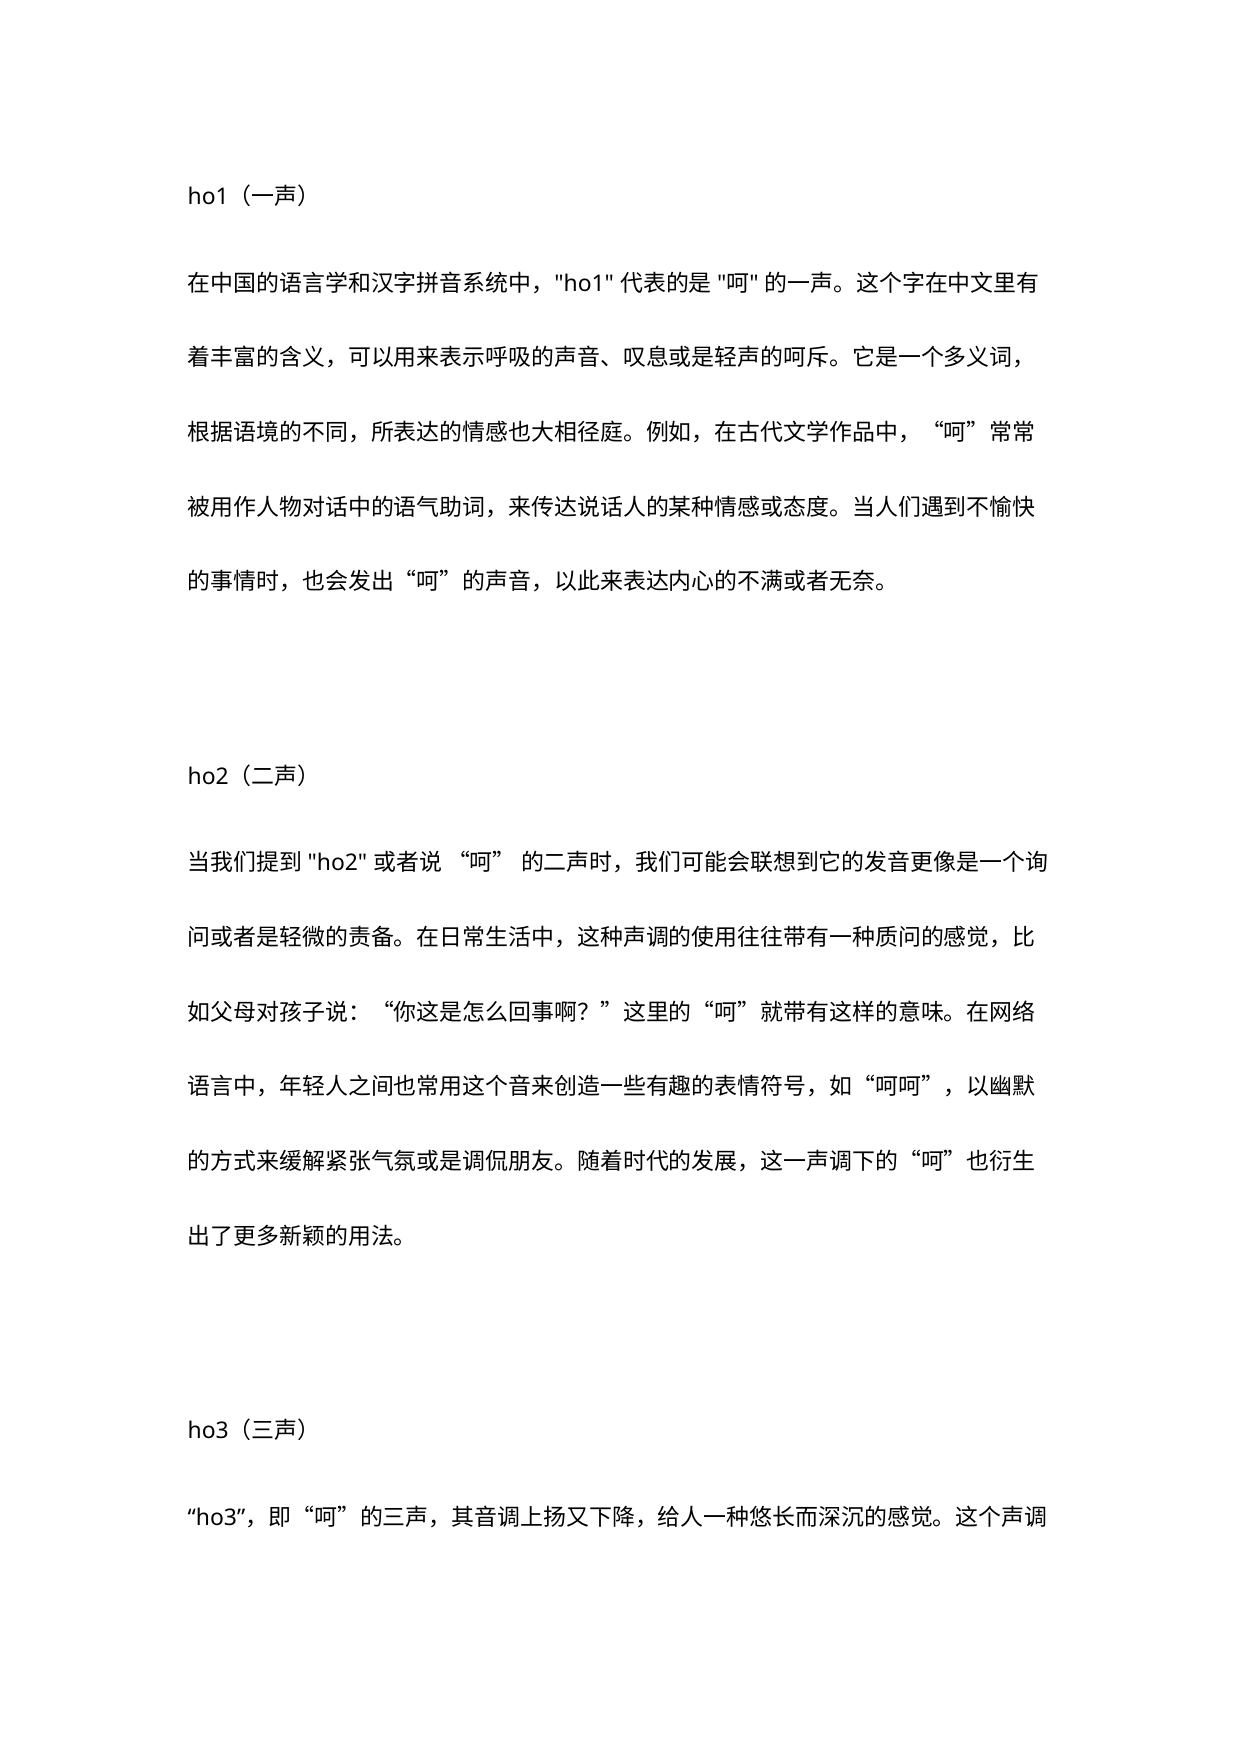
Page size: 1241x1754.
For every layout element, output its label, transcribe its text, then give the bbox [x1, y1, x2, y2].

text 在中国的语言学和汉字拼音系统中，"ho1" 代表的是 "呵" 的一声。这个字在中文里有着丰富的含义，可以用来表示呼吸的声音、叹息或是轻声的呵斥。它是一个多义词，根据语境的不同，所表达的情感也大相径庭。例如，在古代文学作品中，“呵”常常被用作人物对话中的语气助词，来传达说话人的某种情感或态度。当人们遇到不愉快的事情时，也会发出“呵”的声音，以此来表达内心的不满或者无奈。 [187, 249, 1053, 612]
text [187, 1483, 1053, 1548]
text 当我们提到 "ho2" 或者说 “呵” 的二声时，我们可能会联想到它的发音更像是一个询问或者是轻微的责备。在日常生活中，这种声调的使用往往带有一种质问的感觉，比如父母对孩子说：“你这是怎么回事啊？”这里的“呵”就带有这样的意味。在网络语言中，年轻人之间也常用这个音来创造一些有趣的表情符号，如“呵呵”，以幽默的方式来缓解紧张气氛或是调侃朋友。随着时代的发展，这一声调下的“呵”也衍生出了更多新颖的用法。 [187, 828, 1053, 1267]
text ho3（三声） [187, 1396, 1053, 1461]
text ho1（一声） [187, 162, 1053, 227]
text ho2（二声） [187, 742, 1053, 807]
